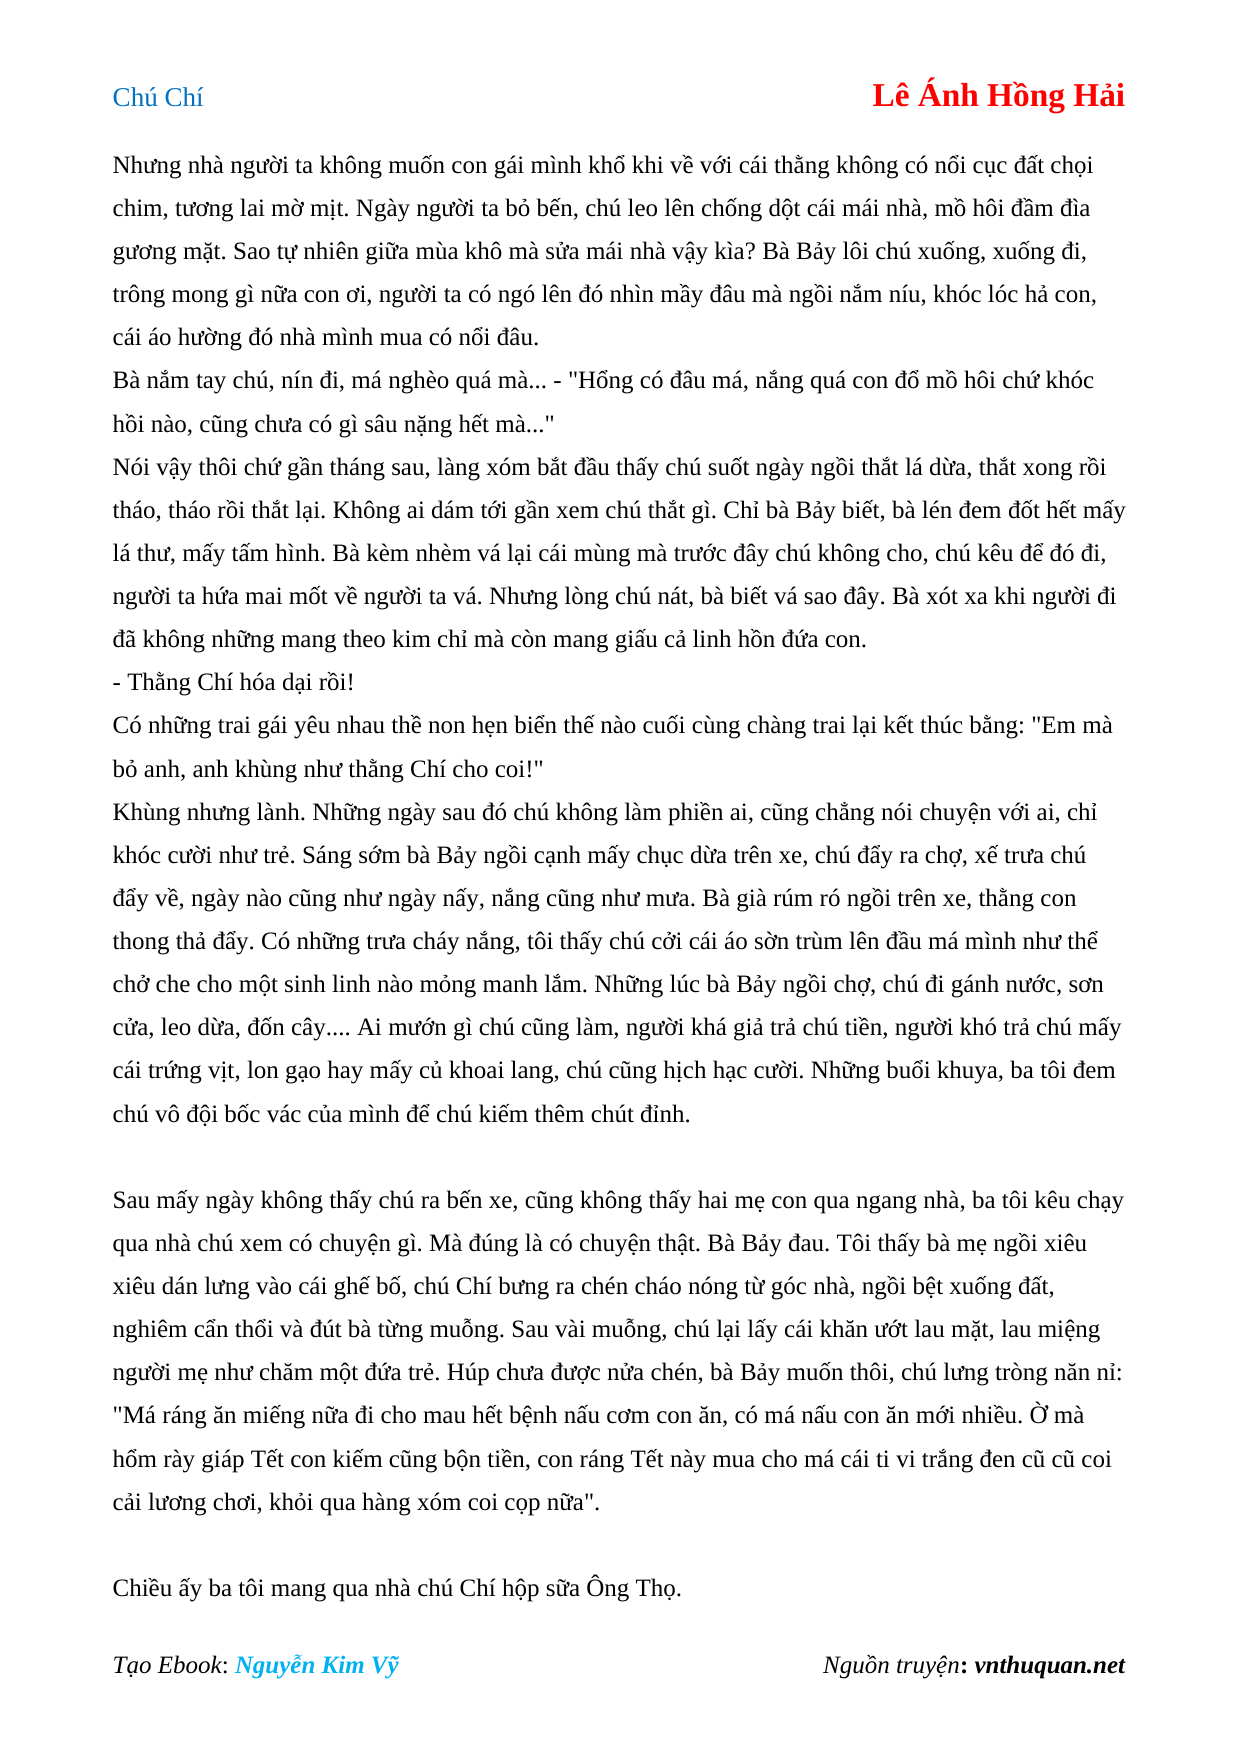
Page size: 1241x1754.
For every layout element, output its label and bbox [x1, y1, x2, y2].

text [112, 150, 1128, 1602]
